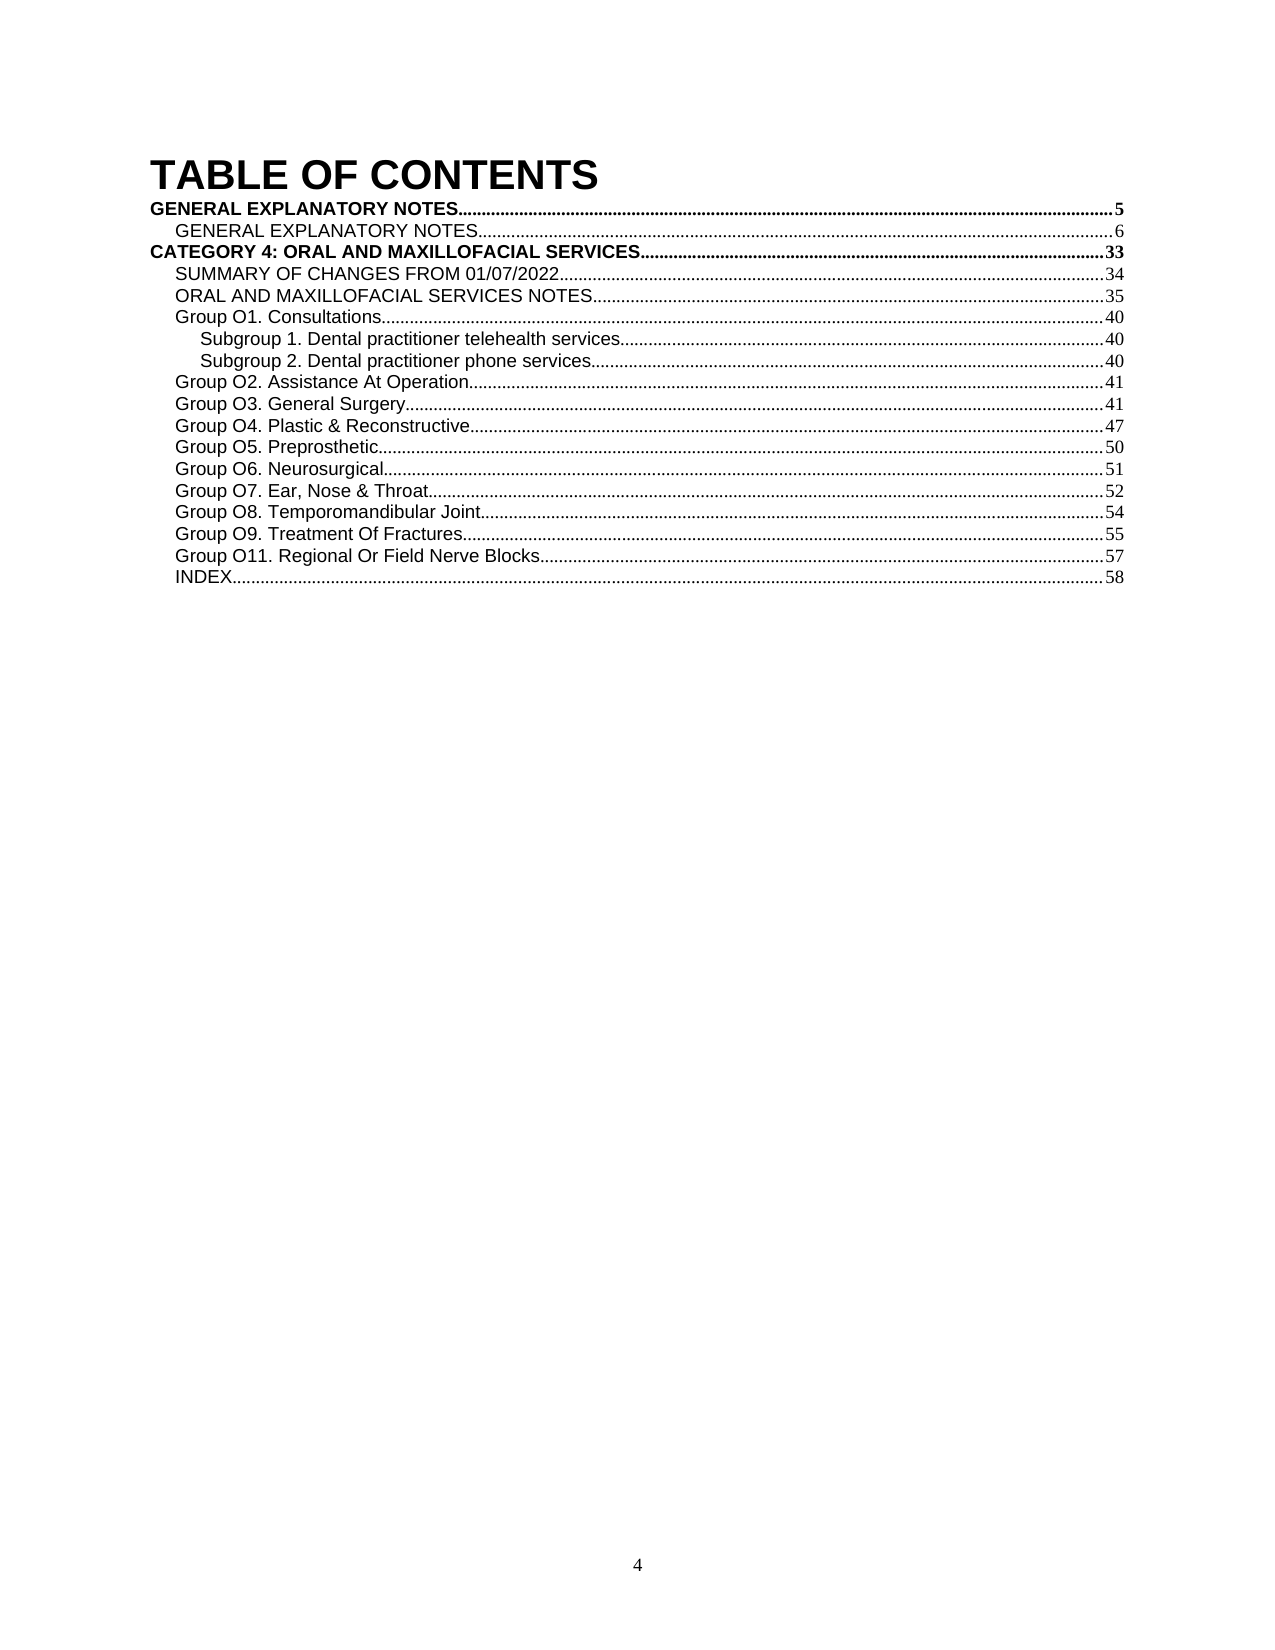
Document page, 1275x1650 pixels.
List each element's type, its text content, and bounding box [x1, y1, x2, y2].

text Group O6. Neurosurgical 51 [175, 458, 1125, 479]
text Subgroup 1. Dental practitioner telehealth services 40 [200, 328, 1125, 349]
text Group O2. Assistance At Operation 41 [175, 371, 1125, 393]
text Group O9. Treatment Of Fractures 55 [175, 523, 1125, 544]
text Group O1. Consultations 40 [175, 306, 1125, 328]
text Group O7. Ear, Nose & Throat 52 [175, 479, 1125, 501]
text Subgroup 2. Dental practitioner phone services 40 [200, 349, 1125, 371]
text TABLE OF CONTENTS [150, 150, 1125, 198]
text ORAL AND MAXILLOFACIAL SERVICES NOTES 35 [175, 284, 1125, 306]
text CATEGORY 4: ORAL AND MAXILLOFACIAL SERVICES 33 [150, 241, 1125, 263]
text Group O5. Preprosthetic 50 [175, 436, 1125, 458]
text Group O4. Plastic & Reconstructive 47 [175, 414, 1125, 436]
text INDEX 58 [175, 566, 1125, 588]
text GENERAL EXPLANATORY NOTES 6 [175, 219, 1125, 241]
text SUMMARY OF CHANGES FROM 01/07/2022 34 [175, 263, 1125, 284]
text GENERAL EXPLANATORY NOTES 5 [150, 198, 1125, 219]
text Group O8. Temporomandibular Joint 54 [175, 501, 1125, 523]
text Group O11. Regional Or Field Nerve Blocks 57 [175, 544, 1125, 566]
text Group O3. General Surgery 41 [175, 393, 1125, 414]
